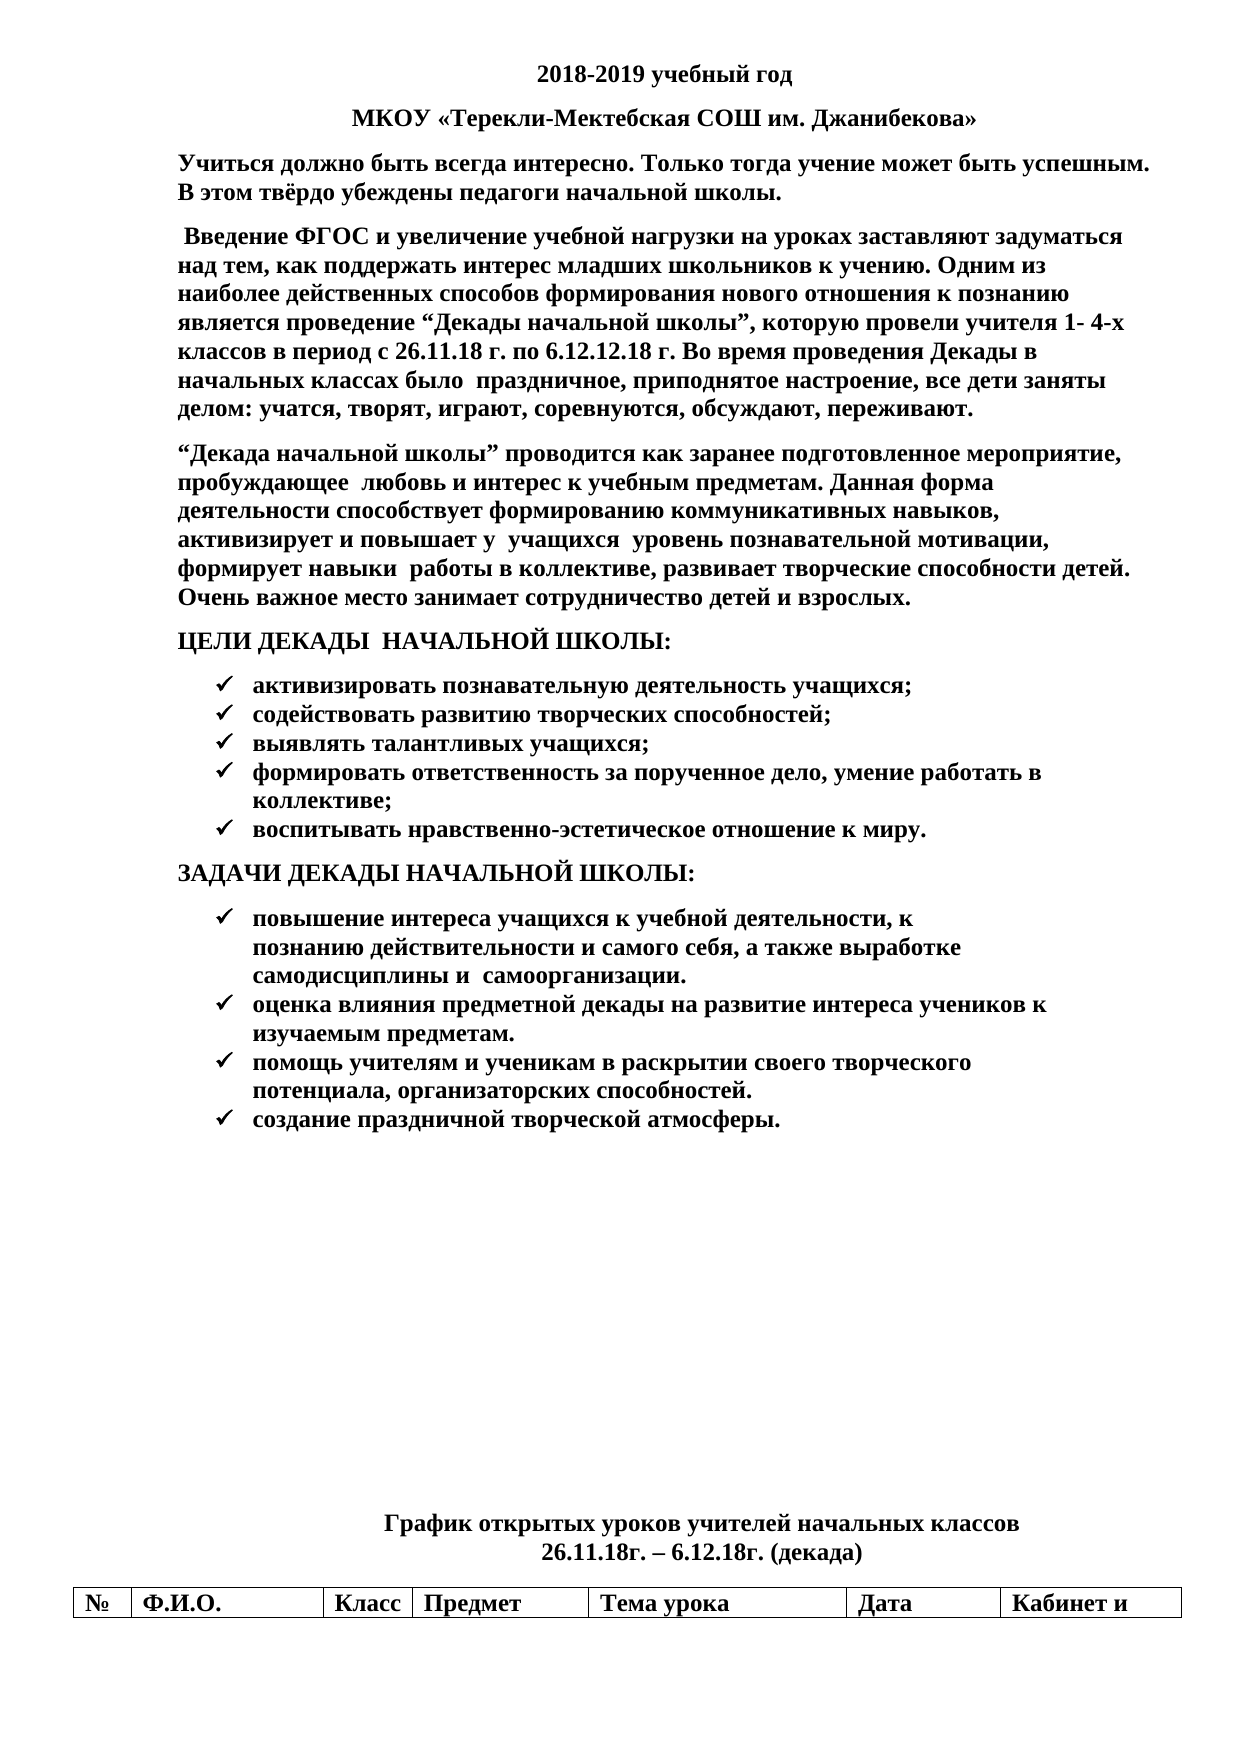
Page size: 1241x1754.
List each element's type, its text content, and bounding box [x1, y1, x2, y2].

text 2018-2019 учебный год [177, 59, 1152, 88]
text ЗАДАЧИ ДЕКАДЫ НАЧАЛЬНОЙ ШКОЛЫ: [177, 858, 1152, 887]
text Учиться должно быть всегда интересно. Только тогда учение может быть успешным. В этом твёрдо убеждены педагоги начальной школы. [177, 148, 1152, 205]
table_header Тема урока [589, 1588, 846, 1617]
list активизировать познавательную деятельность учащихся; [215, 670, 1152, 699]
table_header Класс [324, 1588, 412, 1617]
list помощь учителям и ученикам в раскрытии своего творческого потенциала, организаторских способностей. [215, 1047, 1152, 1104]
table_header Ф.И.О. учителя [132, 1588, 323, 1617]
text “Декада начальной школы” проводится как заранее подготовленное мероприятие, пробуждающее любовь и интерес к учебным предметам. Данная форма деятельности способствует формированию коммуникативных навыков, активизирует и повышает у учащихся уровень познавательной мотивации, формирует навыки работы в коллективе, развивает творческие способности детей. Очень важное место занимает сотрудничество детей и взрослых. [177, 438, 1152, 610]
list повышение интереса учащихся к учебной деятельности, к познанию действительности и самого себя, а также выработке самодисциплины и самоорганизации. [215, 903, 1152, 989]
list выявлять талантливых учащихся; [215, 728, 1152, 757]
text МКОУ «Терекли-Мектебская СОШ им. Джанибекова» [177, 103, 1152, 132]
text Введение ФГОС и увеличение учебной нагрузки на уроках заставляют задуматься над тем, как поддержать интерес младших школьников к учению. Одним из наиболее действенных способов формирования нового отношения к познанию является проведение “Декады начальной школы”, которую провели учителя 1- 4-х классов в период с 26.11.18 г. по 6.12.12.18 г. Во время проведения Декады в начальных классах было праздничное, приподнятое настроение, все дети заняты делом: учатся, творят, играют, соревнуются, обсуждают, переживают. [177, 221, 1152, 422]
text 26.11.18г. – 6.12.18г. (декада) [252, 1537, 1152, 1565]
list создание праздничной творческой атмосферы. [215, 1104, 1152, 1133]
table_header № [74, 1588, 131, 1617]
list оценка влияния предметной декады на развитие интереса учеников к изучаемым предметам. [215, 989, 1152, 1047]
list формировать ответственность за порученное дело, умение работать в коллективе; [215, 757, 1152, 814]
table_header Дата проведения [847, 1588, 1000, 1617]
text ЦЕЛИ ДЕКАДЫ НАЧАЛЬНОЙ ШКОЛЫ: [177, 626, 1152, 655]
table_header Предмет [413, 1588, 588, 1617]
table_header Кабинет и № урока [1001, 1588, 1181, 1617]
list содействовать развитию творческих способностей; [215, 699, 1152, 728]
text График открытых уроков учителей начальных классов [252, 1508, 1152, 1537]
list воспитывать нравственно-эстетическое отношение к миру. [215, 814, 1152, 843]
